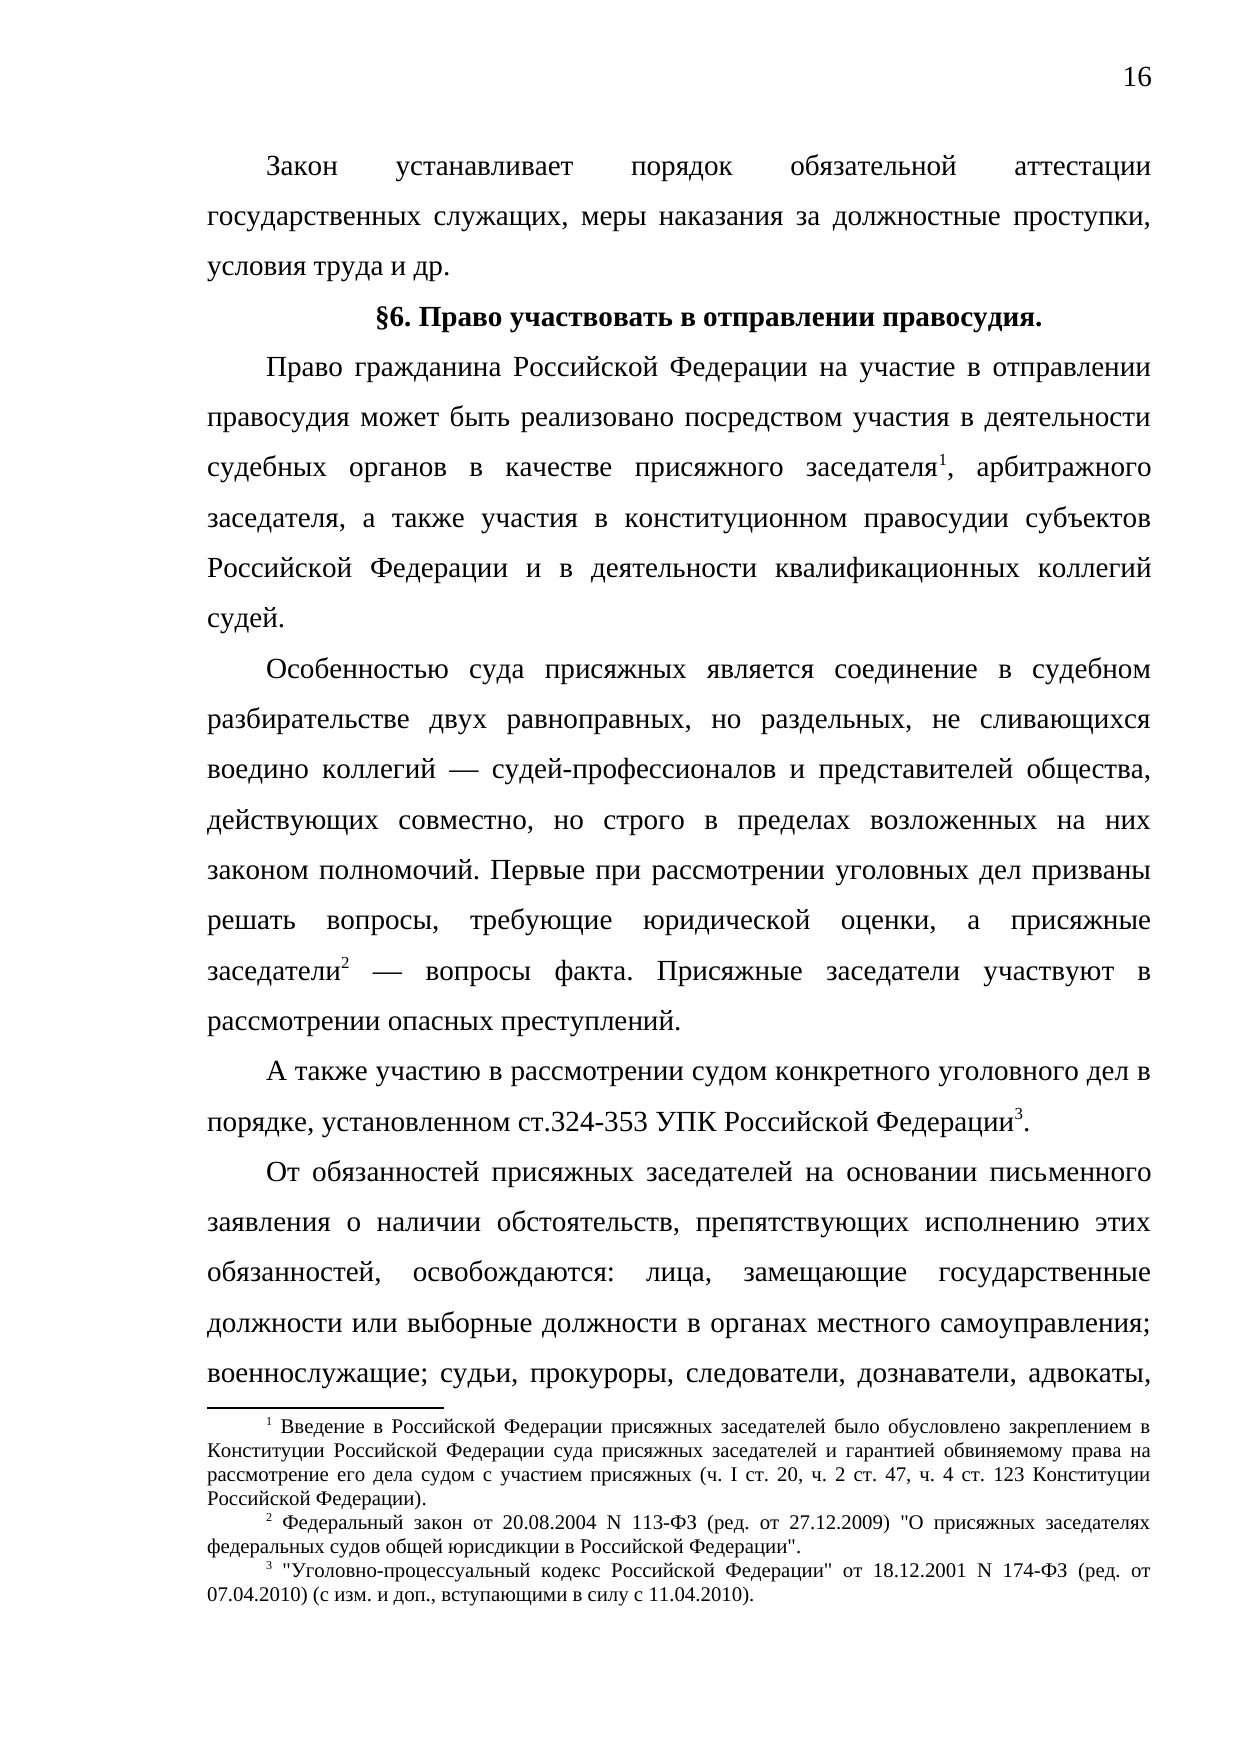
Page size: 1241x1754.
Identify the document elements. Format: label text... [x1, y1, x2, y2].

text Закон устанавливает порядок обязательной аттестации государственных служащих, меры наказания за должностные проступки, условия труда и др. [207, 148, 1152, 282]
text А также участию в рассмотрении судом конкретного уголовного дел в порядке, установленном ст.324-353 УПК Российской Федерации. [207, 1053, 1152, 1137]
text Право гражданина Российской Федерации на участие в отправлении правосудия может быть реализовано посредством участия в деятельности судебных органов в качестве присяжного заседателя, арбитражного заседателя, а также участия в конституционном правосудии субъектов Российской Федерации и в деятельности квалификационных коллегий судей. [207, 349, 1152, 634]
text §6. Право участвовать в отправлении правосудия. [207, 299, 1152, 332]
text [207, 1154, 1152, 1389]
text Особенностью суда присяжных является соединение в судебном разбирательстве двух равноправных, но раздельных, не сливающихся воедино коллегий — судей-профессионалов и представителей общества, действующих совместно, но строго в пределах возложенных на них законом полномочий. Первые при рассмотрении уголовных дел призваны решать вопросы, требующие юридической оценки, а присяжные заседатели — вопросы факта. Присяжные заседатели участвуют в рассмотрении опасных преступлений. [207, 651, 1152, 1037]
